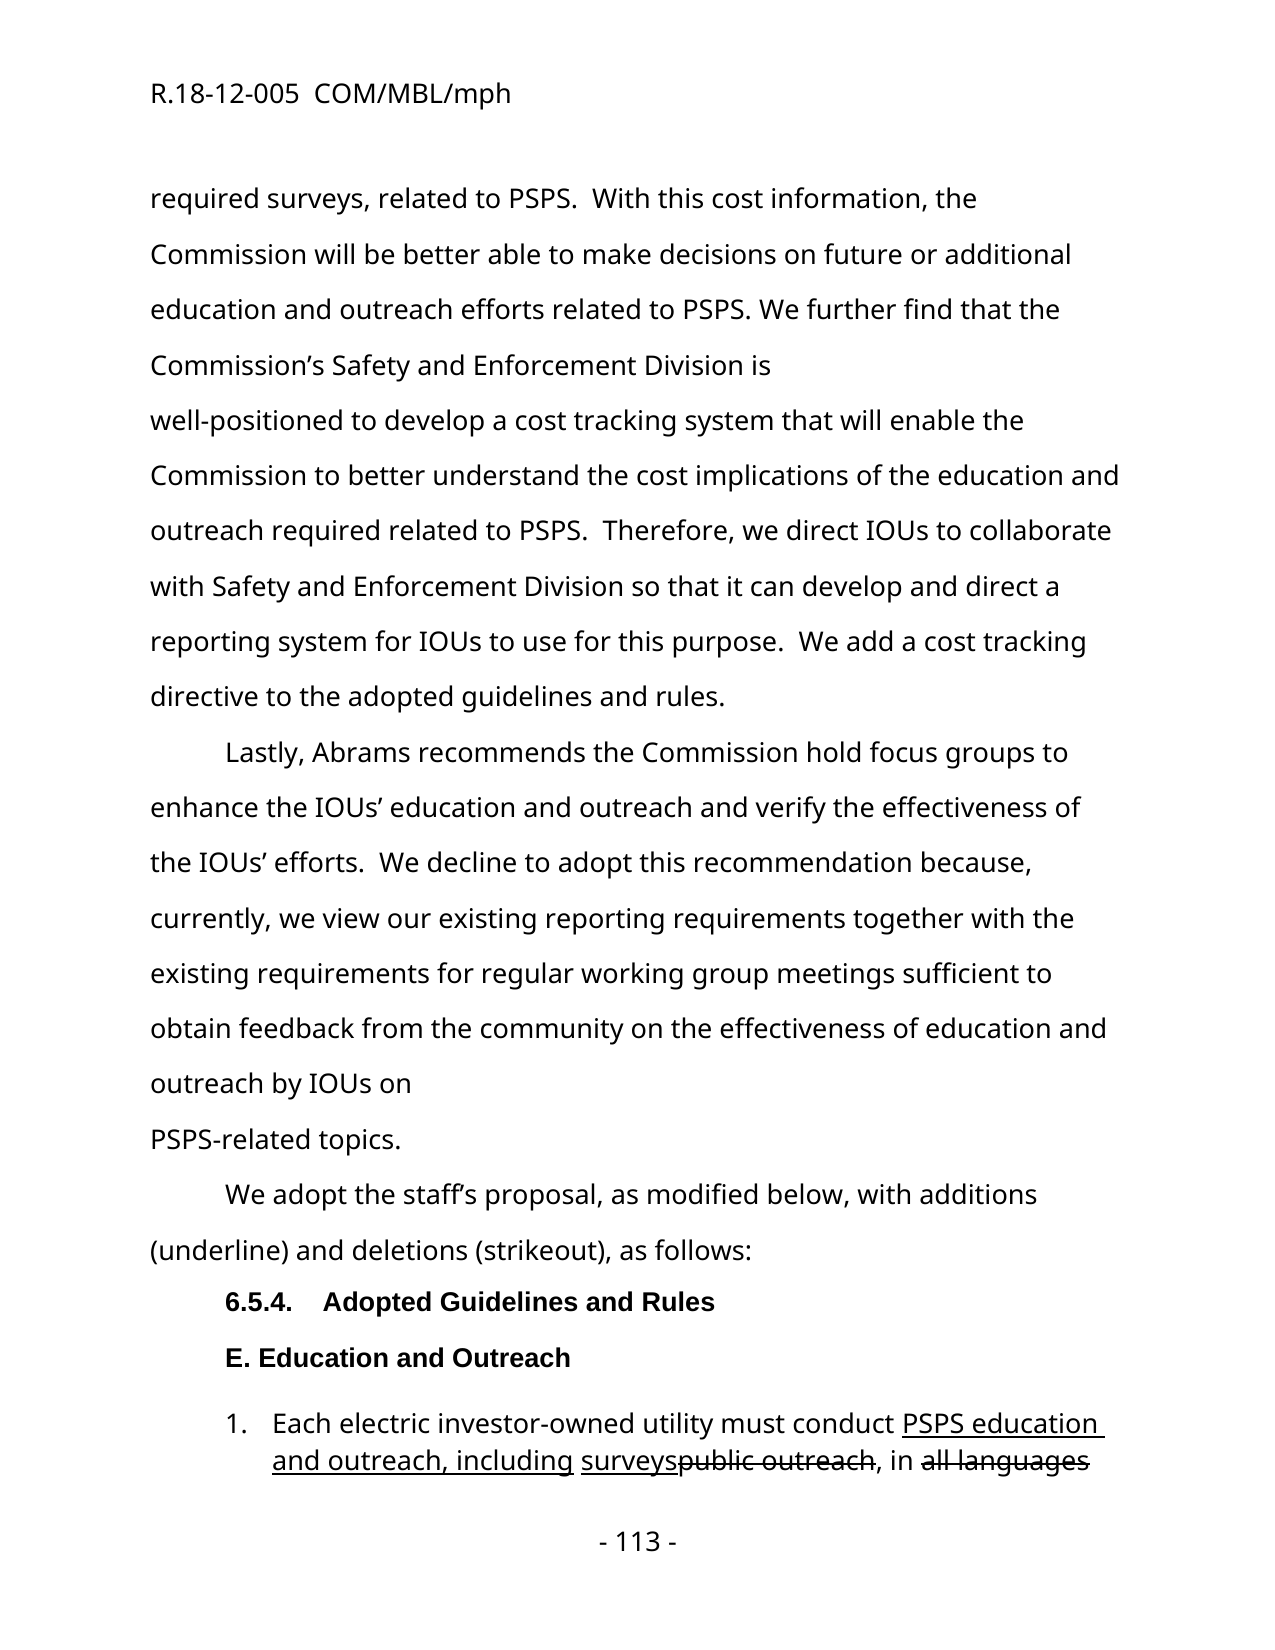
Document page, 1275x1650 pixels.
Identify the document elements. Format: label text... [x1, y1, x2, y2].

text We adopt the staff’s proposal, as modified below, with additions (underline) and deletions (strikeout), as follows: [150, 1176, 1125, 1268]
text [150, 180, 1125, 715]
text Lastly, Abrams recommends the Commission hold focus groups to enhance the IOUs’ education and outreach and verify the effectiveness of the IOUs’ efforts. We decline to adopt this recommendation because, currently, we view our existing reporting requirements together with the existing requirements for regular working group meetings sufficient to obtain feedback from the community on the effectiveness of education and outreach by IOUs on PSPS-related topics. [150, 733, 1125, 1157]
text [225, 1405, 1125, 1479]
text E. Education and Outreach [225, 1342, 1125, 1374]
subtitle Adopted Guidelines and Rules [225, 1286, 900, 1317]
